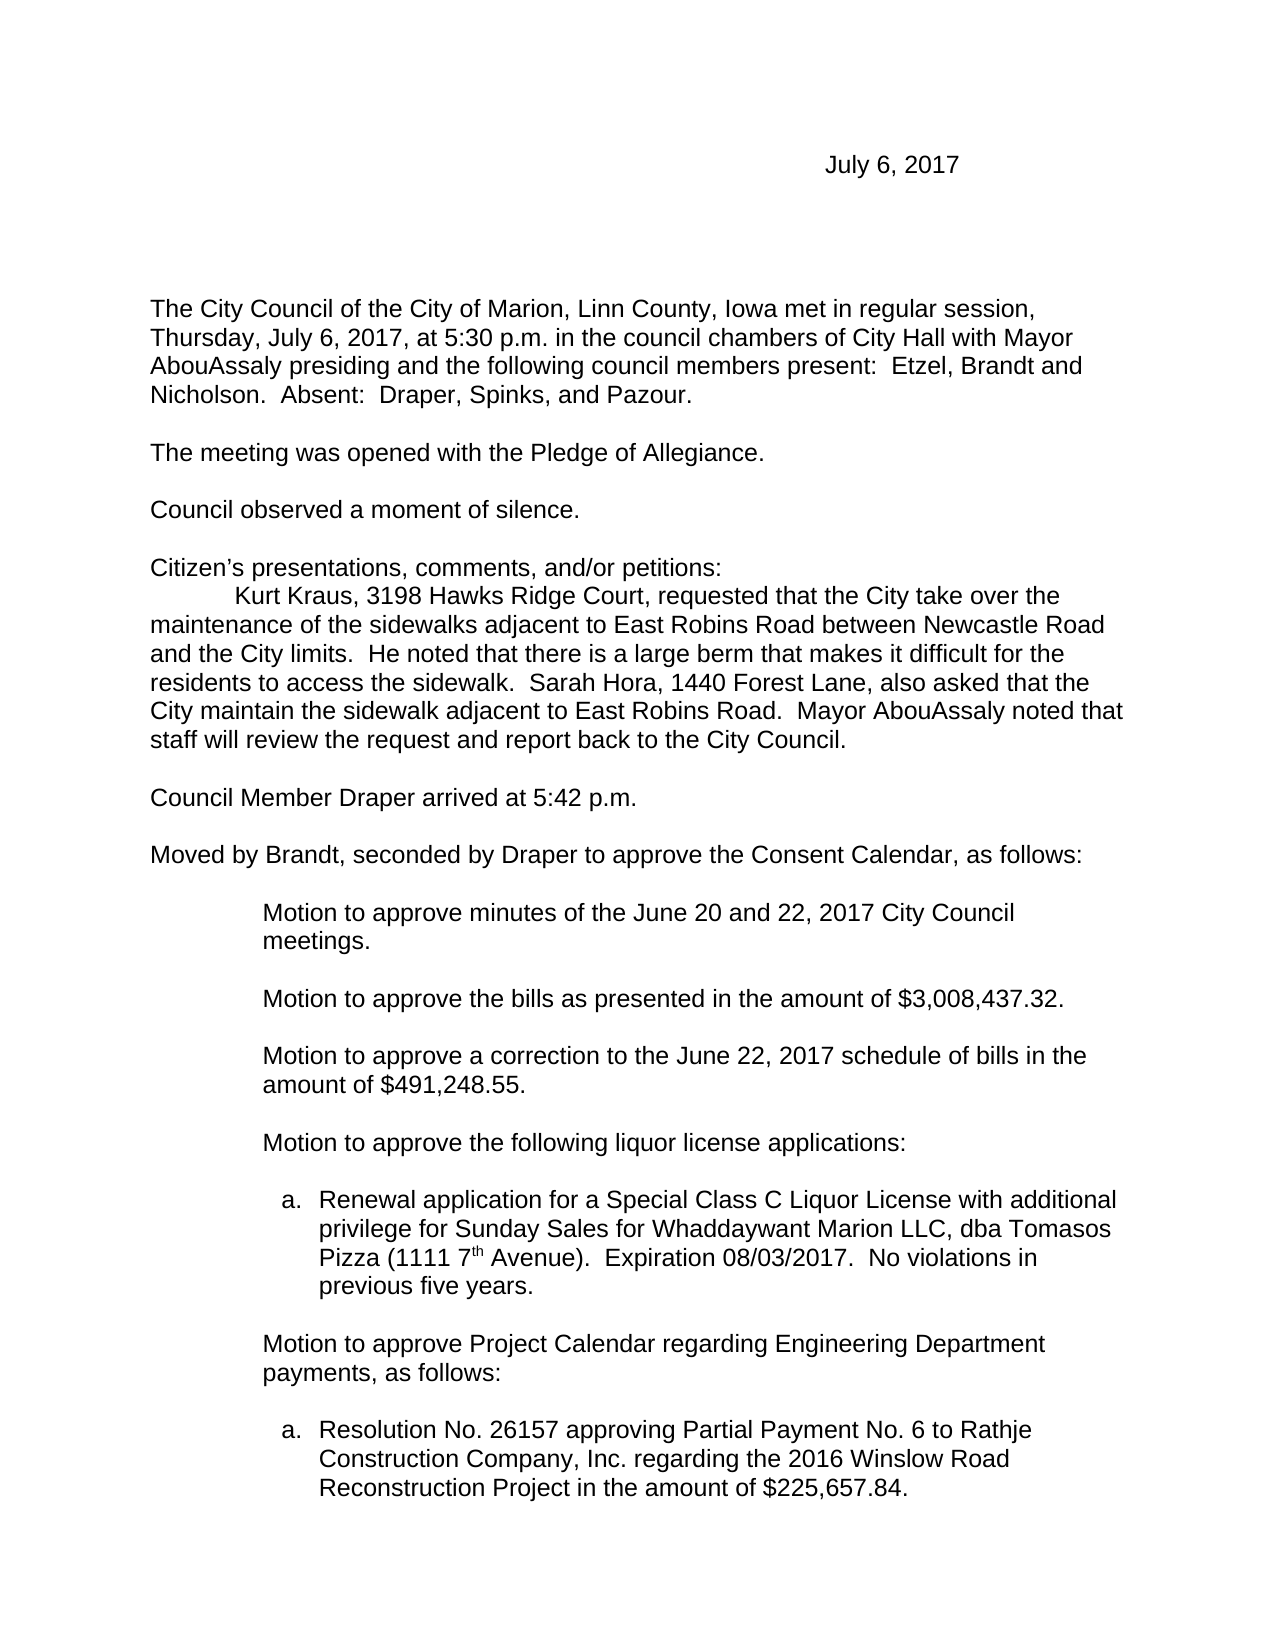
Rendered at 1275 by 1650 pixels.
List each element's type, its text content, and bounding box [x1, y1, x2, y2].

title Motion to approve Project Calendar regarding Engineering Department payments, as follows: [262, 1329, 1125, 1415]
title Motion to approve minutes of the June 20 and 22, 2017 City Council meetings. [262, 897, 1125, 984]
text July 6, 2017 [150, 150, 1125, 179]
text Moved by Brandt, seconded by Draper to approve the Consent Calendar, as follows: [150, 840, 1125, 897]
text Citizen’s presentations, comments, and/or petitions: [150, 552, 1125, 581]
title Motion to approve a correction to the June 22, 2017 schedule of bills in the amount of $491,248.55. [262, 1041, 1125, 1127]
list Resolution No. 26157 approving Partial Payment No. 6 to Rathje Construction Company, Inc. regarding the 2016 Winslow Road Reconstruction Project in the amount of $225,657.84. [281, 1415, 1125, 1501]
text Council Member Draper arrived at 5:42 p.m. [150, 782, 1125, 811]
title Motion to approve the following liquor license applications: [262, 1127, 1125, 1185]
text The meeting was opened with the Pledge of Allegiance. [150, 437, 1125, 466]
title Motion to approve the bills as presented in the amount of $3,008,437.32. [262, 984, 1125, 1041]
list Renewal application for a Special Class C Liquor License with additional privilege for Sunday Sales for Whaddaywant Marion LLC, dba Tomasos Pizza (1111 7th Avenue). Expiration 08/03/2017. No violations in previous five years. [281, 1185, 1125, 1329]
text Council observed a moment of silence. [150, 495, 1125, 524]
text Kurt Kraus, 3198 Hawks Ridge Court, requested that the City take over the maintenance of the sidewalks adjacent to East Robins Road between Newcastle Road and the City limits. He noted that there is a large berm that makes it difficult for the residents to access the sidewalk. Sarah Hora, 1440 Forest Lane, also asked that the City maintain the sidewalk adjacent to East Robins Road. Mayor AbouAssaly noted that staff will review the request and report back to the City Council. [150, 581, 1125, 754]
text The of the City of Marion, Linn County, Iowa met in regular session, Thursday, July 6, 2017, at 5:30 p.m. in the council chambers of City Hall with Mayor AbouAssaly presiding and the following council members present: Etzel, Brandt and Nicholson. Absent: Draper, Spinks, and Pazour. [150, 294, 1125, 409]
